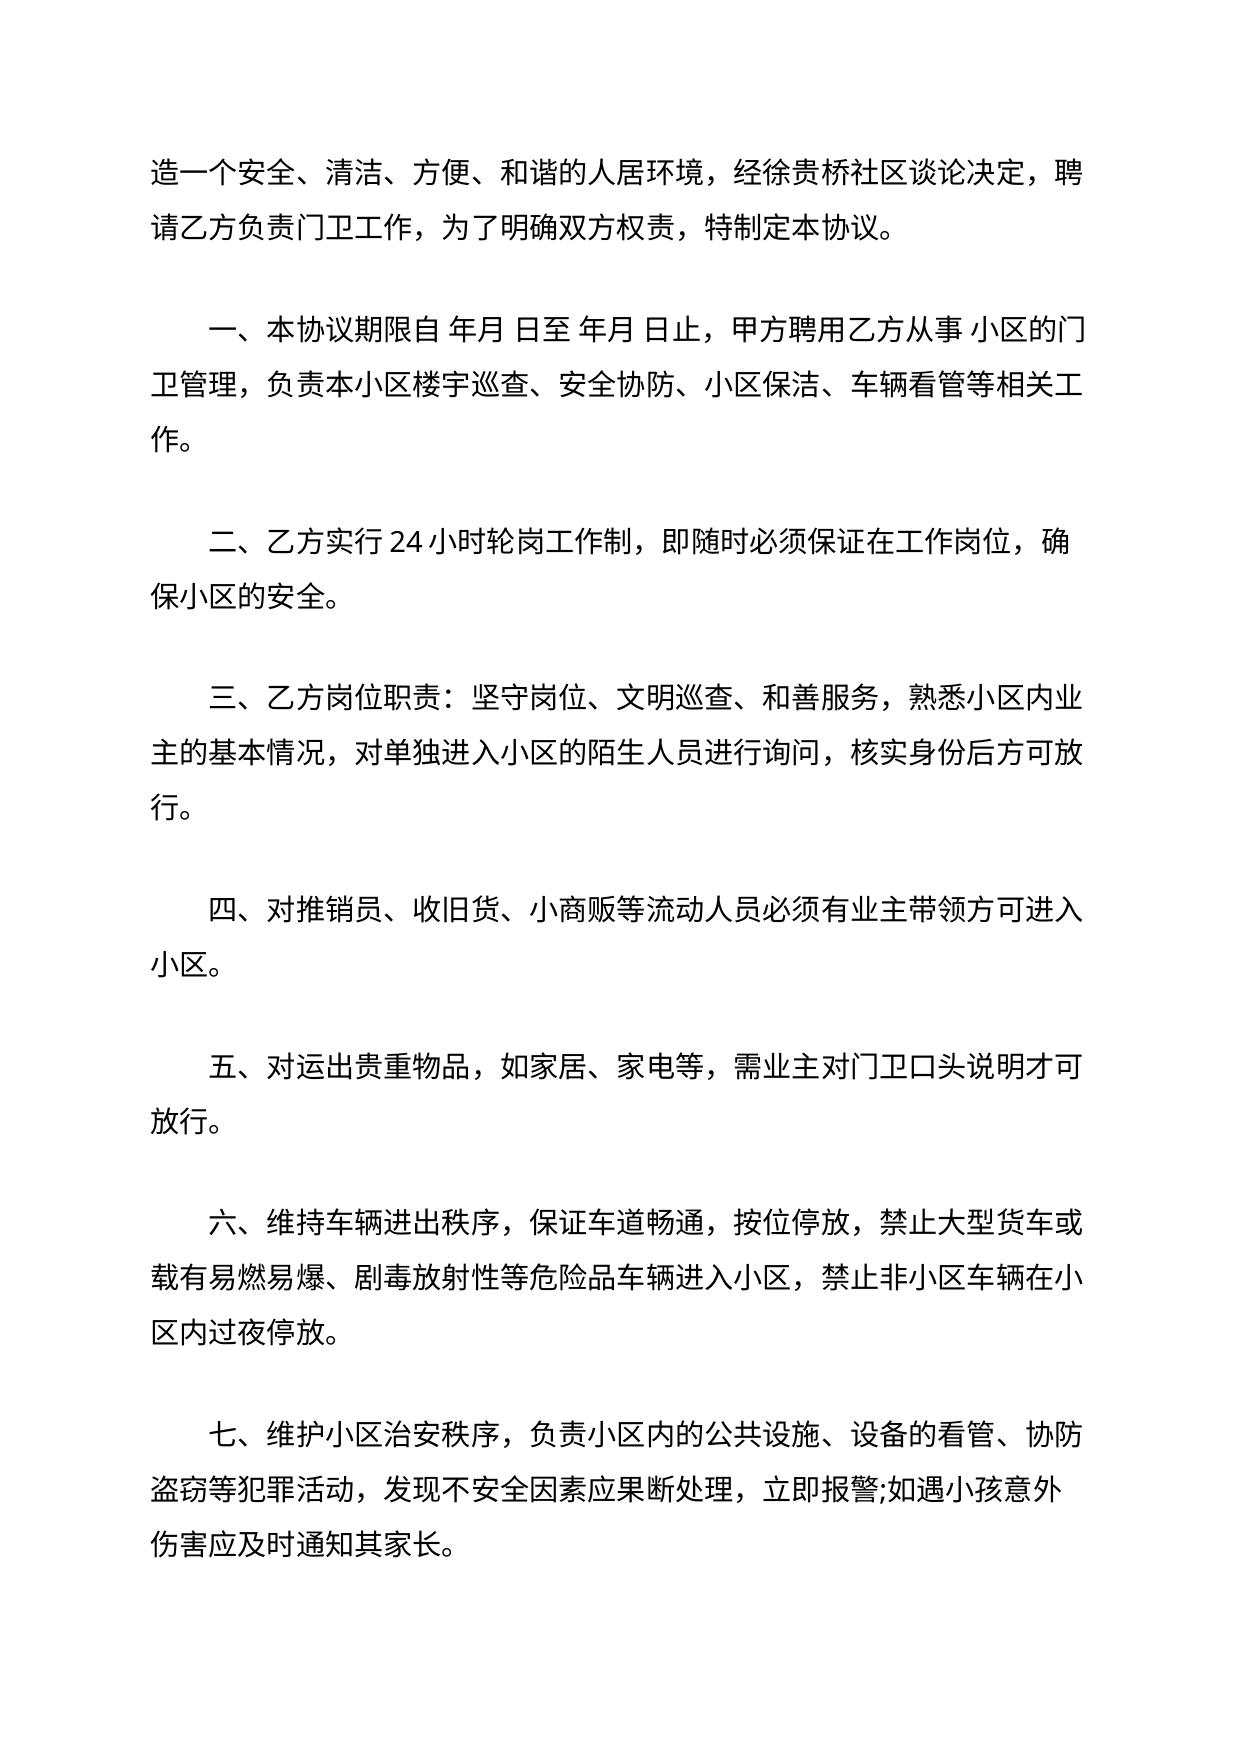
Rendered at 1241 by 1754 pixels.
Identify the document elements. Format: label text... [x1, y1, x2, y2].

text 二、乙方实行24小时轮岗工作制，即随时必须保证在工作岗位，确保小区的安全。 [150, 518, 1090, 616]
text 六、维持车辆进出秩序，保证车道畅通，按位停放，禁止大型货车或载有易燃易爆、剧毒放射性等危险品车辆进入小区，禁止非小区车辆在小区内过夜停放。 [150, 1200, 1090, 1352]
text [150, 150, 1090, 247]
text 一、本协议期限自 年月 日至 年月 日止，甲方聘用乙方从事 小区的门卫管理，负责本小区楼宇巡查、安全协防、小区保洁、车辆看管等相关工作。 [150, 307, 1090, 459]
text 三、乙方岗位职责：坚守岗位、文明巡查、和善服务，熟悉小区内业主的基本情况，对单独进入小区的陌生人员进行询问，核实身份后方可放行。 [150, 675, 1090, 827]
text 七、维护小区治安秩序，负责小区内的公共设施、设备的看管、协防盗窃等犯罪活动，发现不安全因素应果断处理，立即报警;如遇小孩意外伤害应及时通知其家长。 [150, 1411, 1090, 1564]
text 四、对推销员、收旧货、小商贩等流动人员必须有业主带领方可进入小区。 [150, 887, 1090, 984]
text 五、对运出贵重物品，如家居、家电等，需业主对门卫口头说明才可放行。 [150, 1043, 1090, 1140]
